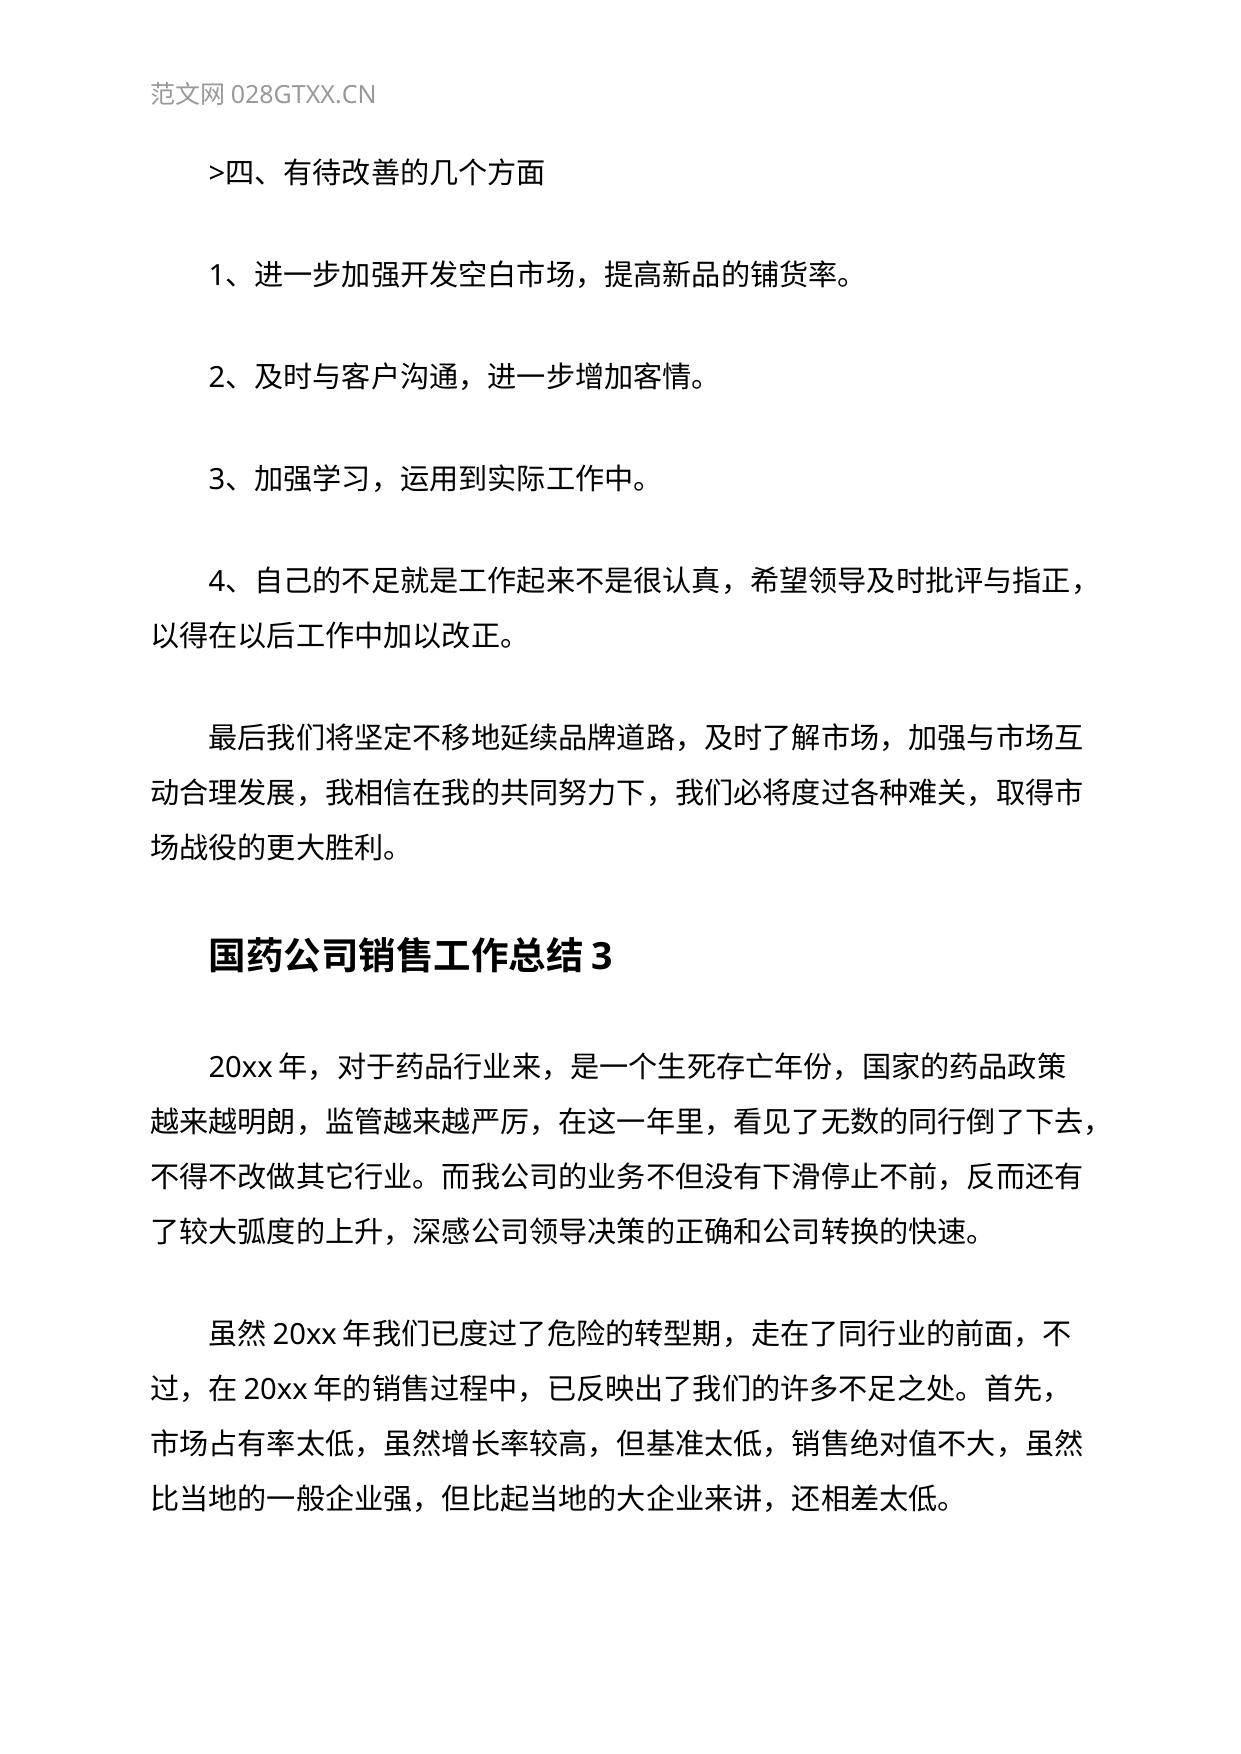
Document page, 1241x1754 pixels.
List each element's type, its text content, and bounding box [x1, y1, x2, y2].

text 2、及时与客户沟通，进一步增加客情。 [150, 354, 1090, 396]
text 最后我们将坚定不移地延续品牌道路，及时了解市场，加强与市场互动合理发展，我相信在我的共同努力下，我们必将度过各种难关，取得市场战役的更大胜利。 [150, 715, 1090, 867]
text 国药公司销售工作总结3 [150, 926, 1090, 981]
text 3、加强学习，运用到实际工作中。 [150, 456, 1090, 498]
text 1、进一步加强开发空白市场，提高新品的铺货率。 [150, 252, 1090, 294]
text 4、自己的不足就是工作起来不是很认真，希望领导及时批评与指正，以得在以后工作中加以改正。 [150, 558, 1090, 655]
text 20xx年，对于药品行业来，是一个生死存亡年份，国家的药品政策越来越明朗，监管越来越严厉，在这一年里，看见了无数的同行倒了下去，不得不改做其它行业。而我公司的业务不但没有下滑停止不前，反而还有了较大弧度的上升，深感公司领导决策的正确和公司转换的快速。 [150, 1044, 1090, 1251]
text >四、有待改善的几个方面 [150, 150, 1090, 192]
text 虽然20xx年我们已度过了危险的转型期，走在了同行业的前面，不过，在20xx年的销售过程中，已反映出了我们的许多不足之处。首先，市场占有率太低，虽然增长率较高，但基准太低，销售绝对值不大，虽然比当地的一般企业强，但比起当地的大企业来讲，还相差太低。 [150, 1310, 1090, 1518]
